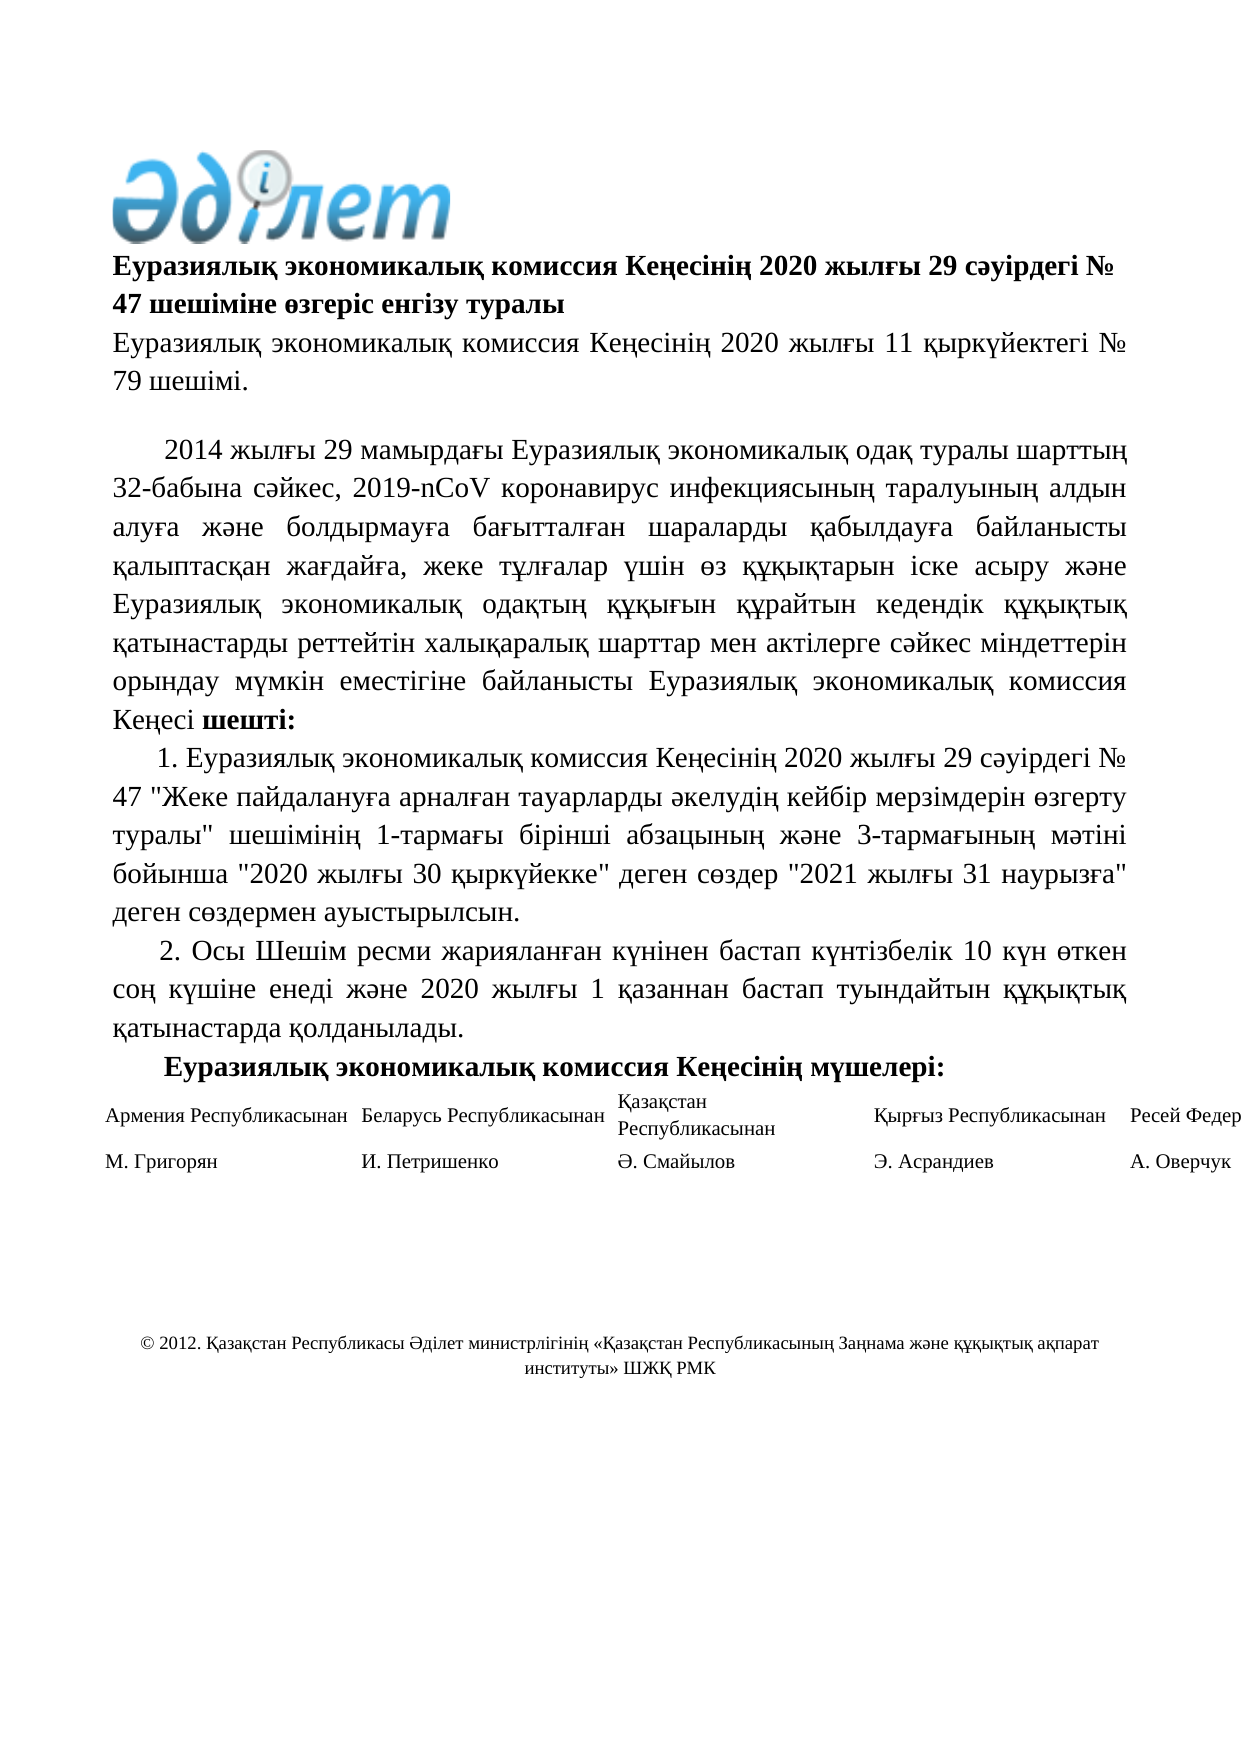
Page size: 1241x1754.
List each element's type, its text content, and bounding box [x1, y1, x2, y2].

picture [112, 150, 451, 244]
text Еуразиялық экономикалық комиссия Кеңесінің 2020 жылғы 11 қыркүйектегі № 79 шешімі. [112, 325, 1128, 397]
table_header Қырғыз Республикасынан [870, 1087, 1126, 1148]
table_header Армения Республикасынан [101, 1087, 357, 1148]
table_cell М. Григорян [101, 1148, 357, 1181]
text 1. Еуразиялық экономикалық комиссия Кеңесінің 2020 жылғы 29 сәуірдегі № 47 "Жеке пайдалануға арналған тауарларды әкелудің кейбір мерзімдерін өзгерту туралы" шешімінің 1-тармағы бірінші абзацының және 3-тармағының мәтіні бойынша "2020 жылғы 30 қыркүйекке" деген сөздер "2021 жылғы 31 наурызға" деген сөздермен ауыстырылсын. [112, 740, 1128, 928]
text 2. Осы Шешім ресми жарияланған күнінен бастап күнтізбелік 10 күн өткен соң күшіне енеді және 2020 жылғы 1 қазаннан бастап туындайтын құқықтық қатынастарда қолданылады. [112, 933, 1128, 1044]
table_cell А. Оверчук [1126, 1148, 1240, 1181]
table_header Ресей Федерациясынан [1126, 1087, 1240, 1148]
table_header Қазақстан Республикасынан [614, 1087, 870, 1148]
text 2014 жылғы 29 мамырдағы Еуразиялық экономикалық одақ туралы шарттың 32-бабына сәйкес, 2019-nCoV коронавирус инфекциясының таралуының алдын алуға және болдырмауға бағытталған шараларды қабылдауға байланысты қалыптасқан жағдайға, жеке тұлғалар үшін өз құқықтарын іске асыру және Еуразиялық экономикалық одақтың құқығын құрайтын кедендік құқықтық қатынастарды реттейтін халықаралық шарттар мен актілерге сәйкес міндеттерін орындау мүмкін еместігіне байланысты Еуразиялық экономикалық комиссия Кеңесі шешті: [112, 432, 1128, 735]
table_cell Ә. Смайылов [614, 1148, 870, 1181]
text © 2012. Қазақстан Республикасы Әділет министрлігінің «Қазақстан Республикасының Заңнама және құқықтық ақпарат институты» ШЖҚ РМК [112, 1332, 1128, 1378]
table_cell Э. Асрандиев [870, 1148, 1126, 1181]
text Еуразиялық экономикалық комиссия Кеңесінің мүшелері: [112, 1049, 1128, 1082]
table_header Беларусь Республикасынан [358, 1087, 614, 1148]
text Еуразиялық экономикалық комиссия Кеңесінің 2020 жылғы 29 сәуірдегі № 47 шешіміне өзгеріс енгізу туралы [112, 248, 1128, 320]
table_cell И. Петришенко [358, 1148, 614, 1181]
